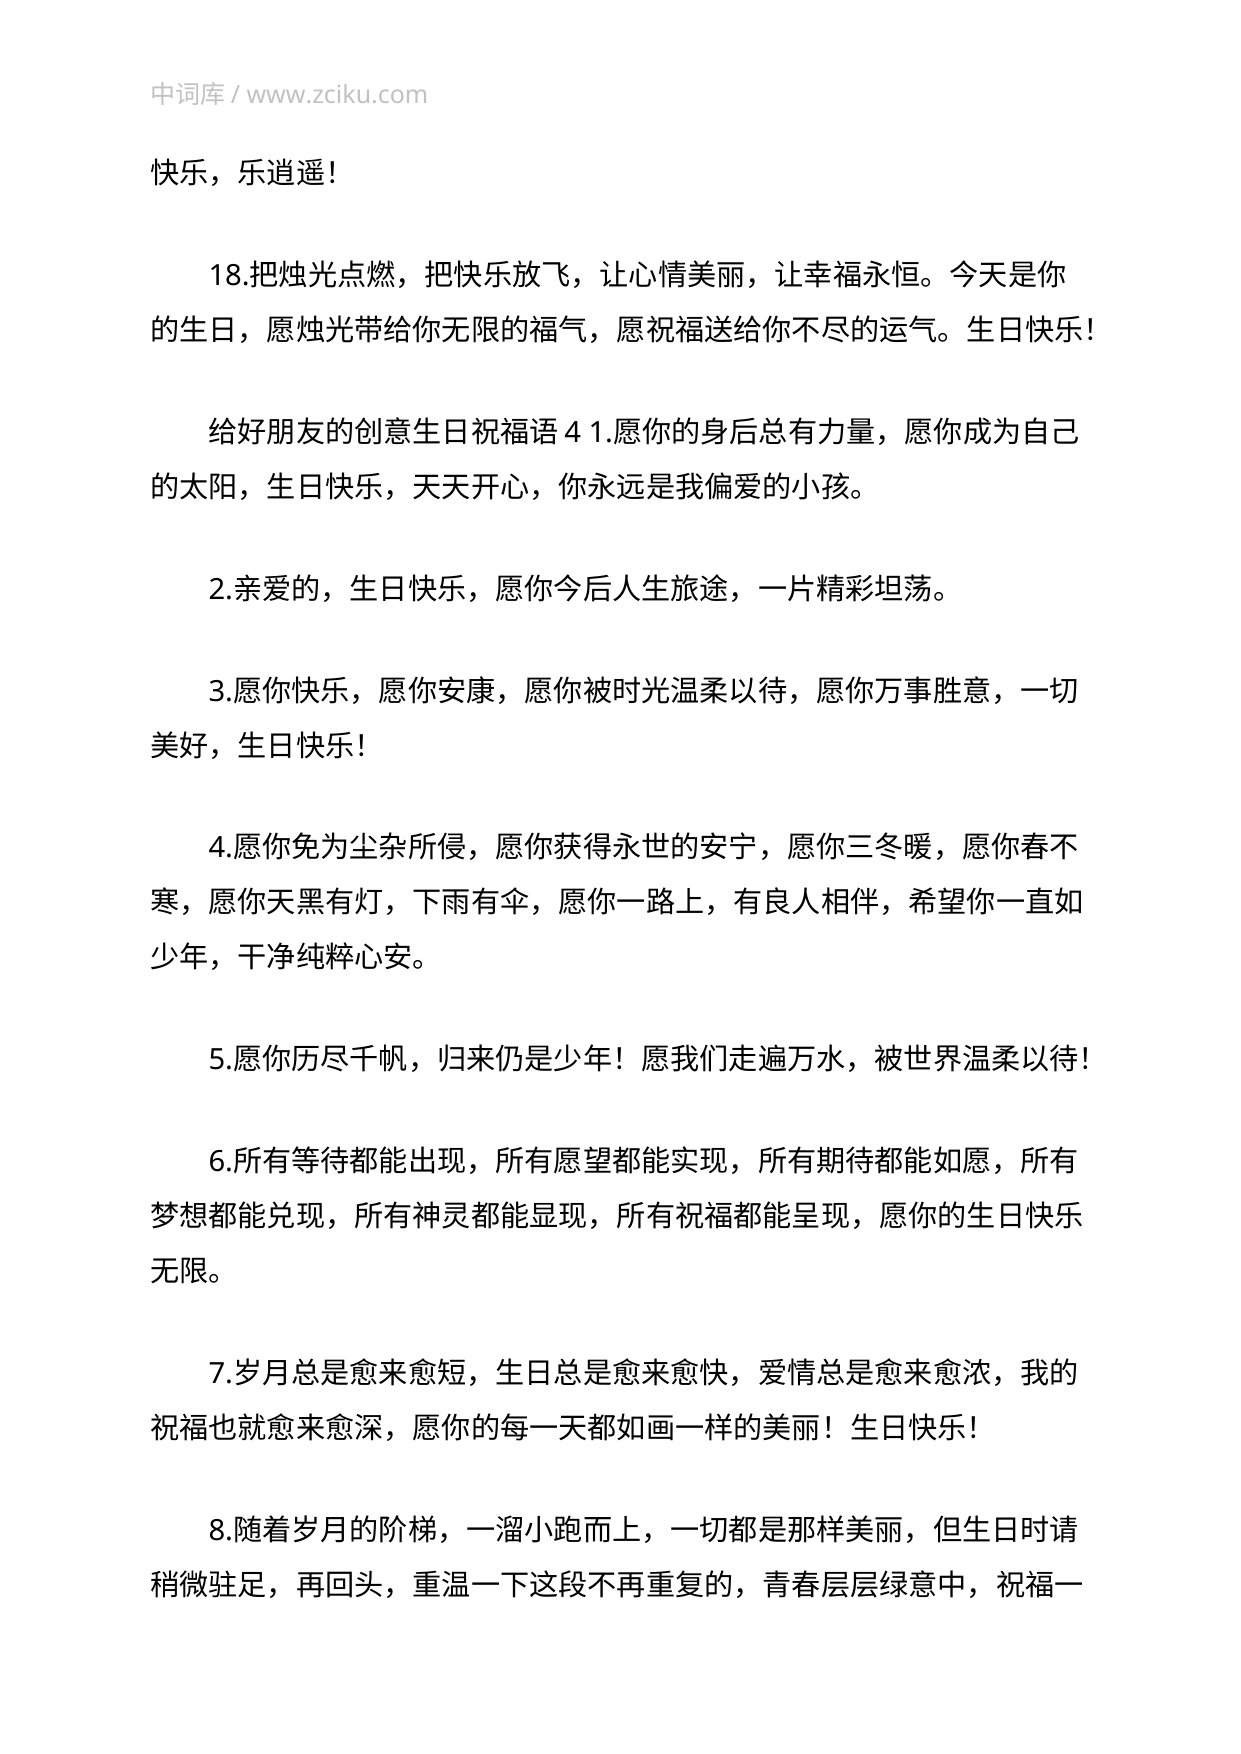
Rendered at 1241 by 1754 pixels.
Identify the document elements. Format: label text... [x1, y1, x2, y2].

text 18.把烛光点燃，把快乐放飞，让心情美丽，让幸福永恒。今天是你的生日，愿烛光带给你无限的福气，愿祝福送给你不尽的运气。生日快乐！ [150, 252, 1090, 349]
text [150, 150, 1090, 192]
text 6.所有等待都能出现，所有愿望都能实现，所有期待都能如愿，所有梦想都能兑现，所有神灵都能显现，所有祝福都能呈现，愿你的生日快乐无限。 [150, 1138, 1090, 1290]
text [150, 1506, 1090, 1603]
text 给好朋友的创意生日祝福语4 1.愿你的身后总有力量，愿你成为自己的太阳，生日快乐，天天开心，你永远是我偏爱的小孩。 [150, 408, 1090, 506]
text 3.愿你快乐，愿你安康，愿你被时光温柔以待，愿你万事胜意，一切美好，生日快乐！ [150, 667, 1090, 764]
text 4.愿你免为尘杂所侵，愿你获得永世的安宁，愿你三冬暖，愿你春不寒，愿你天黑有灯，下雨有伞，愿你一路上，有良人相伴，希望你一直如少年，干净纯粹心安。 [150, 824, 1090, 976]
text 5.愿你历尽千帆，归来仍是少年！愿我们走遍万水，被世界温柔以待！ [150, 1036, 1090, 1078]
text 7.岁月总是愈来愈短，生日总是愈来愈快，爱情总是愈来愈浓，我的祝福也就愈来愈深，愿你的每一天都如画一样的美丽！生日快乐！ [150, 1349, 1090, 1447]
text 2.亲爱的，生日快乐，愿你今后人生旅途，一片精彩坦荡。 [150, 565, 1090, 608]
